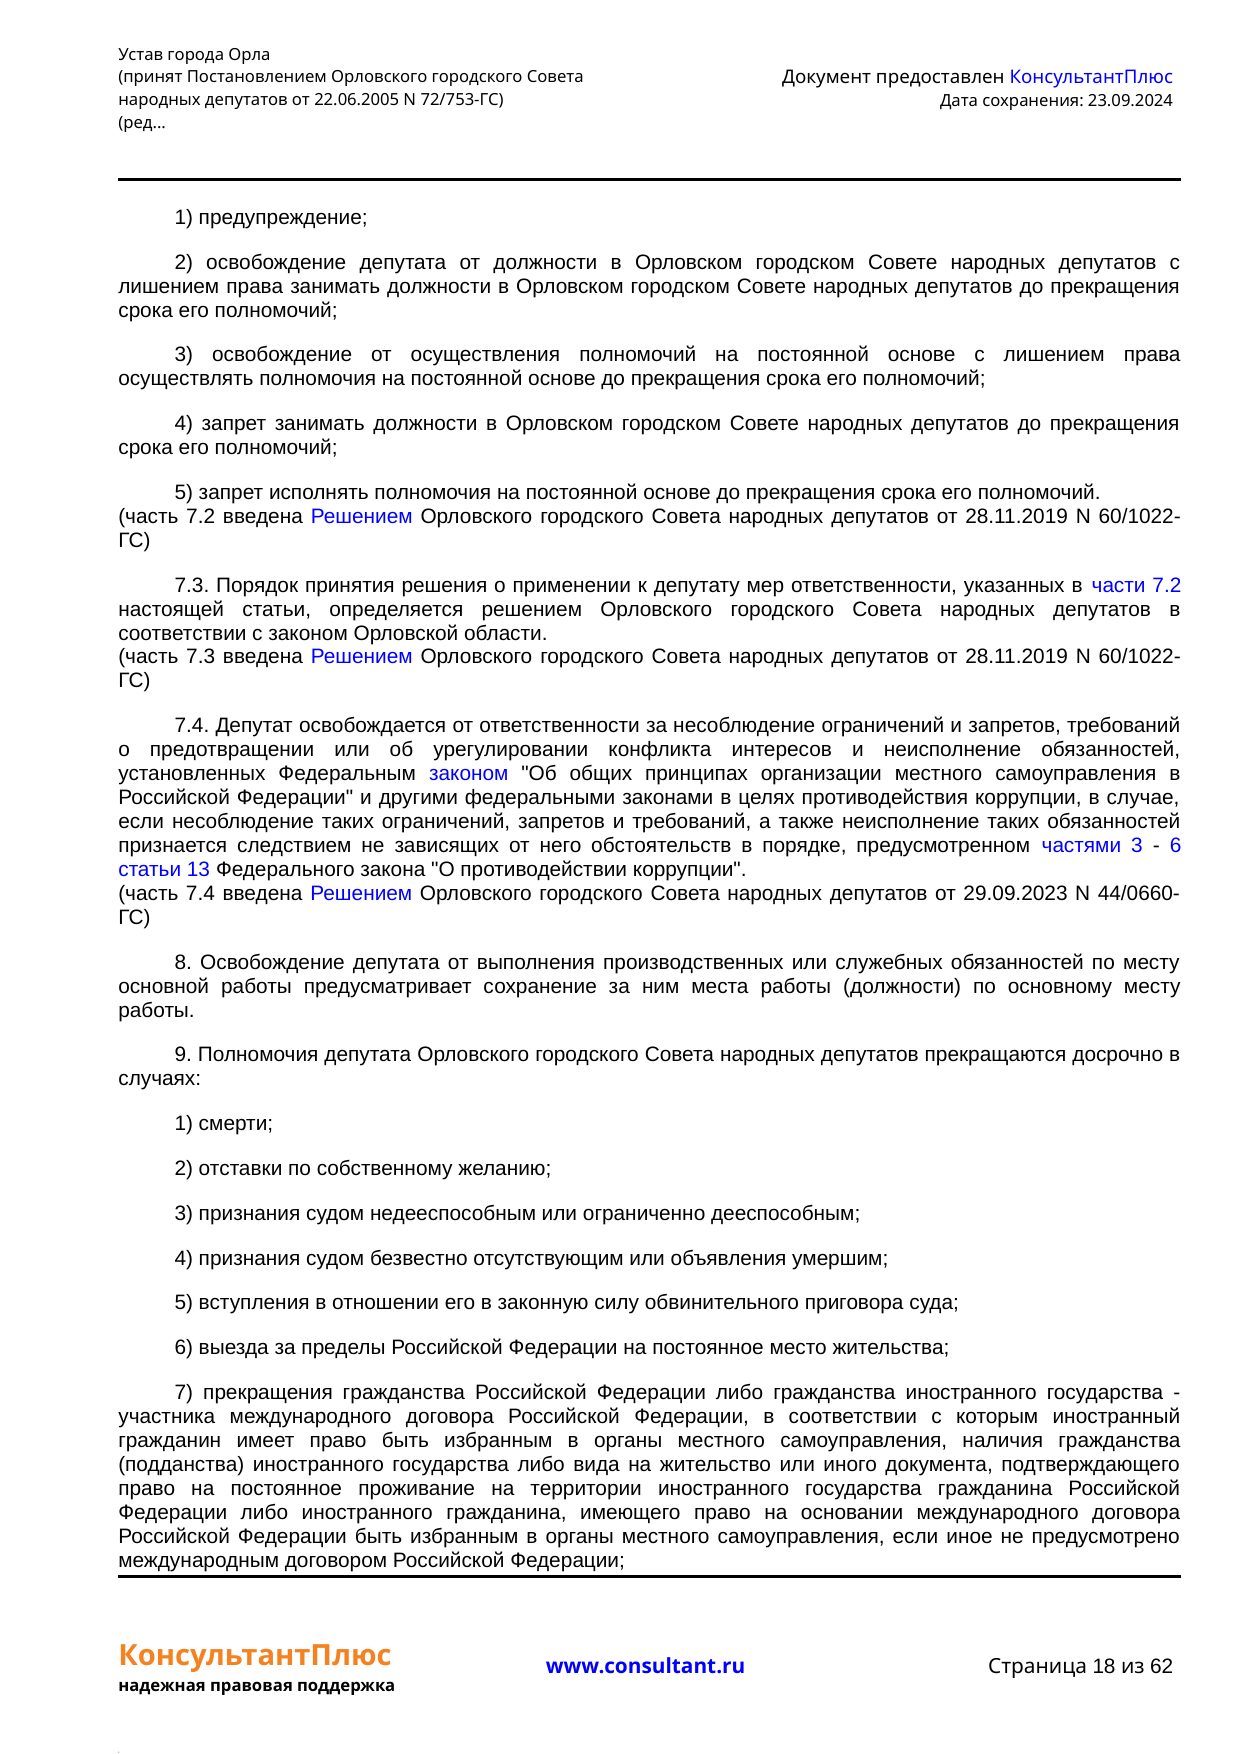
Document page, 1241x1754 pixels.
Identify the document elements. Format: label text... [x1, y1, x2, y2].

text (часть 7.4 введена Решением Орловского городского Совета народных депутатов от 29.09.2023 N 44/0660-ГС) [118, 881, 1181, 929]
text 1) предупреждение; [118, 205, 1181, 229]
text 5) запрет исполнять полномочия на постоянной основе до прекращения срока его полномочий. [118, 480, 1181, 504]
text 4) запрет занимать должности в Орловском городском Совете народных депутатов до прекращения срока его полномочий; [118, 411, 1181, 459]
text 9. Полномочия депутата Орловского городского Совета народных депутатов прекращаются досрочно в случаях: [118, 1042, 1181, 1090]
text 3) освобождение от осуществления полномочий на постоянной основе с лишением права осуществлять полномочия на постоянной основе до прекращения срока его полномочий; [118, 342, 1181, 390]
text 7) прекращения гражданства Российской Федерации либо гражданства иностранного государства - участника международного договора Российской Федерации, в соответствии с которым иностранный гражданин имеет право быть избранным в органы местного самоуправления, наличия гражданства (подданства) иностранного государства либо вида на жительство или иного документа, подтверждающего право на постоянное проживание на территории иностранного государства гражданина Российской Федерации либо иностранного гражданина, имеющего право на основании международного договора Российской Федерации быть избранным в органы местного самоуправления, если иное не предусмотрено международным договором Российской Федерации; [118, 1380, 1181, 1571]
text 6) выезда за пределы Российской Федерации на постоянное место жительства; [118, 1335, 1181, 1359]
text 4) признания судом безвестно отсутствующим или объявления умершим; [118, 1245, 1181, 1269]
text (часть 7.3 введена Решением Орловского городского Совета народных депутатов от 28.11.2019 N 60/1022-ГС) [118, 644, 1181, 692]
text 7.3. Порядок принятия решения о применении к депутату мер ответственности, указанных в части 7.2 настоящей статьи, определяется решением Орловского городского Совета народных депутатов в соответствии с законом Орловской области. [118, 572, 1181, 644]
text 2) освобождение депутата от должности в Орловском городском Совете народных депутатов с лишением права занимать должности в Орловском городском Совете народных депутатов до прекращения срока его полномочий; [118, 249, 1181, 321]
text 2) отставки по собственному желанию; [118, 1156, 1181, 1180]
text 3) признания судом недееспособным или ограниченно дееспособным; [118, 1201, 1181, 1224]
text 8. Освобождение депутата от выполнения производственных или служебных обязанностей по месту основной работы предусматривает сохранение за ним места работы (должности) по основному месту работы. [118, 949, 1181, 1021]
text 7.4. Депутат освобождается от ответственности за несоблюдение ограничений и запретов, требований о предотвращении или об урегулировании конфликта интересов и неисполнение обязанностей, установленных Федеральным законом "Об общих принципах организации местного самоуправления в Российской Федерации" и другими федеральными законами в целях противодействия коррупции, в случае, если несоблюдение таких ограничений, запретов и требований, а также неисполнение таких обязанностей признается следствием не зависящих от него обстоятельств в порядке, предусмотренном частями 3 - 6 статьи 13 Федерального закона "О противодействии коррупции". [118, 713, 1181, 881]
text 5) вступления в отношении его в законную силу обвинительного приговора суда; [118, 1290, 1181, 1314]
text 1) смерти; [118, 1111, 1181, 1135]
text (часть 7.2 введена Решением Орловского городского Совета народных депутатов от 28.11.2019 N 60/1022-ГС) [118, 504, 1181, 552]
